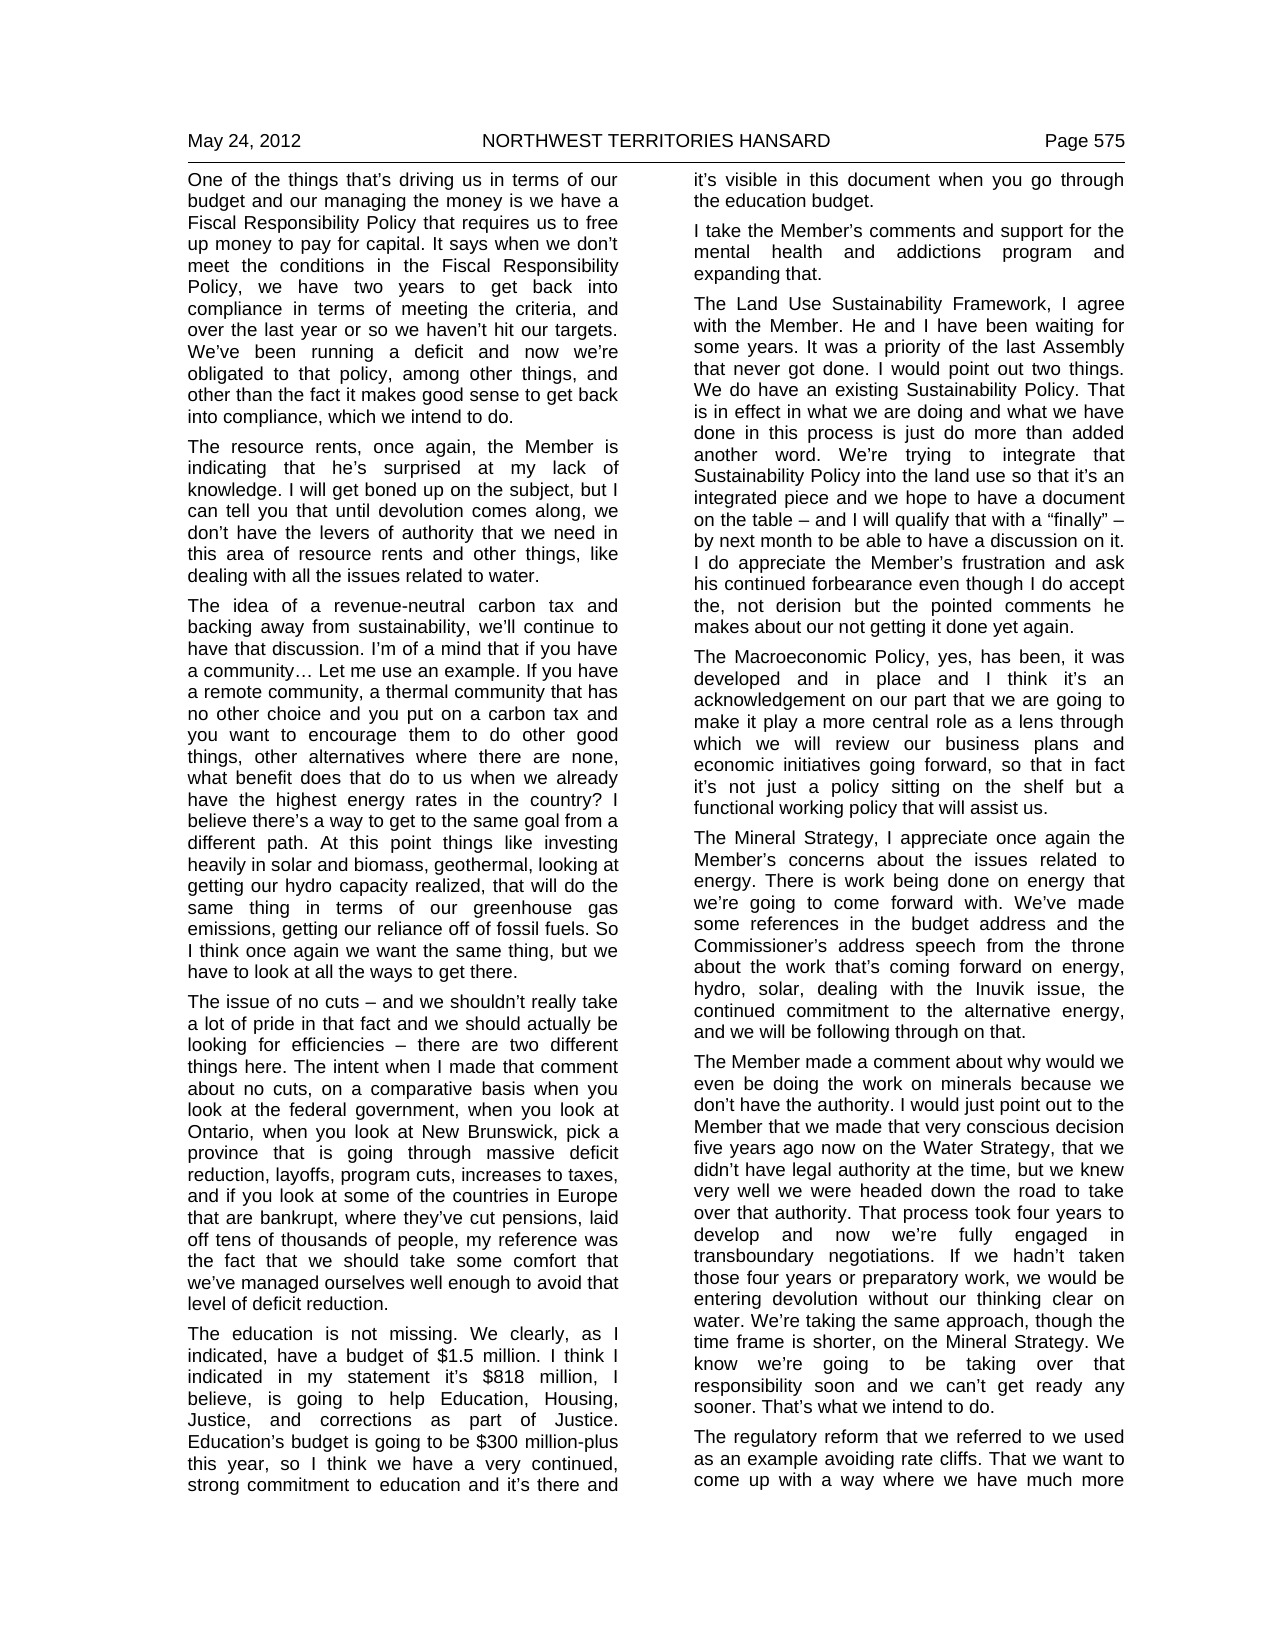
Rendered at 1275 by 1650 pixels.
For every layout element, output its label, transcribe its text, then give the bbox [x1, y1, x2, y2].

text The Mineral Strategy, I appreciate once again the Member’s concerns about the issues related to energy. There is work being done on energy that we’re going to come forward with. We’ve made some references in the budget address and the Commissioner’s address speech from the throne about the work that’s coming forward on energy, hydro, solar, dealing with the Inuvik issue, the continued commitment to the alternative energy, and we will be following through on that. [694, 827, 1125, 1043]
text The Member made a comment about why would we even be doing the work on minerals because we don’t have the authority. I would just point out to the Member that we made that very conscious decision five years ago now on the Water Strategy, that we didn’t have legal authority at the time, but we knew very well we were headed down the road to take over that authority. That process took four years to develop and now we’re fully engaged in transboundary negotiations. If we hadn’t taken those four years or preparatory work, we would be entering devolution without our thinking clear on water. We’re taking the same approach, though the time frame is shorter, on the Mineral Strategy. We know we’re going to be taking over that responsibility soon and we can’t get ready any sooner. That’s what we intend to do. [694, 1051, 1125, 1417]
text The education is not missing. We clearly, as I indicated, have a budget of $1.5 million. I think I indicated in my statement it’s $818 million, I believe, is going to help Education, Housing, Justice, and corrections as part of Justice. Education’s budget is going to be $300 million-plus this year, so I think we have a very continued, strong commitment to education and it’s there and it’s visible in this document when you go through the education budget. [187, 1323, 619, 1495]
text The Land Use Sustainability Framework, I agree with the Member. He and I have been waiting for some years. It was a priority of the last Assembly that never got done. I would point out two things. We do have an existing Sustainability Policy. That is in effect in what we are doing and what we have done in this process is just do more than added another word. We’re trying to integrate that Sustainability Policy into the land use so that it’s an integrated piece and we hope to have a document on the table – and I will qualify that with a “finally” – by next month to be able to have a discussion on it. I do appreciate the Member’s frustration and ask his continued forbearance even though I do accept the, not derision but the pointed comments he makes about our not getting it done yet again. [694, 293, 1125, 638]
text The resource rents, once again, the Member is indicating that he’s surprised at my lack of knowledge. I will get boned up on the subject, but I can tell you that until devolution comes along, we don’t have the levers of authority that we need in this area of resource rents and other things, like dealing with all the issues related to water. [187, 435, 619, 586]
text I take the Member’s comments and support for the mental health and addictions program and expanding that. [694, 220, 1125, 284]
text One of the things that’s driving us in terms of our budget and our managing the money is we have a Fiscal Responsibility Policy that requires us to free up money to pay for capital. It says when we don’t meet the conditions in the Fiscal Responsibility Policy, we have two years to get back into compliance in terms of meeting the criteria, and over the last year or so we haven’t hit our targets. We’ve been running a deficit and now we’re obligated to that policy, among other things, and other than the fact it makes good sense to get back into compliance, which we intend to do. [187, 168, 619, 427]
text The issue of no cuts – and we shouldn’t really take a lot of pride in that fact and we should actually be looking for efficiencies – there are two different things here. The intent when I made that comment about no cuts, on a comparative basis when you look at the federal government, when you look at Ontario, when you look at New Brunswick, pick a province that is going through massive deficit reduction, layoffs, program cuts, increases to taxes, and if you look at some of the countries in Europe that are bankrupt, where they’ve cut pensions, laid off tens of thousands of people, my reference was the fact that we should take some comfort that we’ve managed ourselves well enough to avoid that level of deficit reduction. [187, 991, 619, 1314]
text The Macroeconomic Policy, yes, has been, it was developed and in place and I think it’s an acknowledgement on our part that we are going to make it play a more central role as a lens through which we will review our business plans and economic initiatives going forward, so that in fact it’s not just a policy sitting on the shelf but a functional working policy that will assist us. [694, 646, 1125, 819]
text The idea of a revenue-neutral carbon tax and backing away from sustainability, we’ll continue to have that discussion. I’m of a mind that if you have a community… Let me use an example. If you have a remote community, a thermal community that has no other choice and you put on a carbon tax and you want to encourage them to do other good things, other alternatives where there are none, what benefit does that do to us when we already have the highest energy rates in the country? I believe there’s a way to get to the same goal from a different path. At this point things like investing heavily in solar and biomass, geothermal, looking at getting our hydro capacity realized, that will do the same thing in terms of our greenhouse gas emissions, getting our reliance off of fossil fuels. So I think once again we want the same thing, but we have to look at all the ways to get there. [187, 595, 619, 983]
